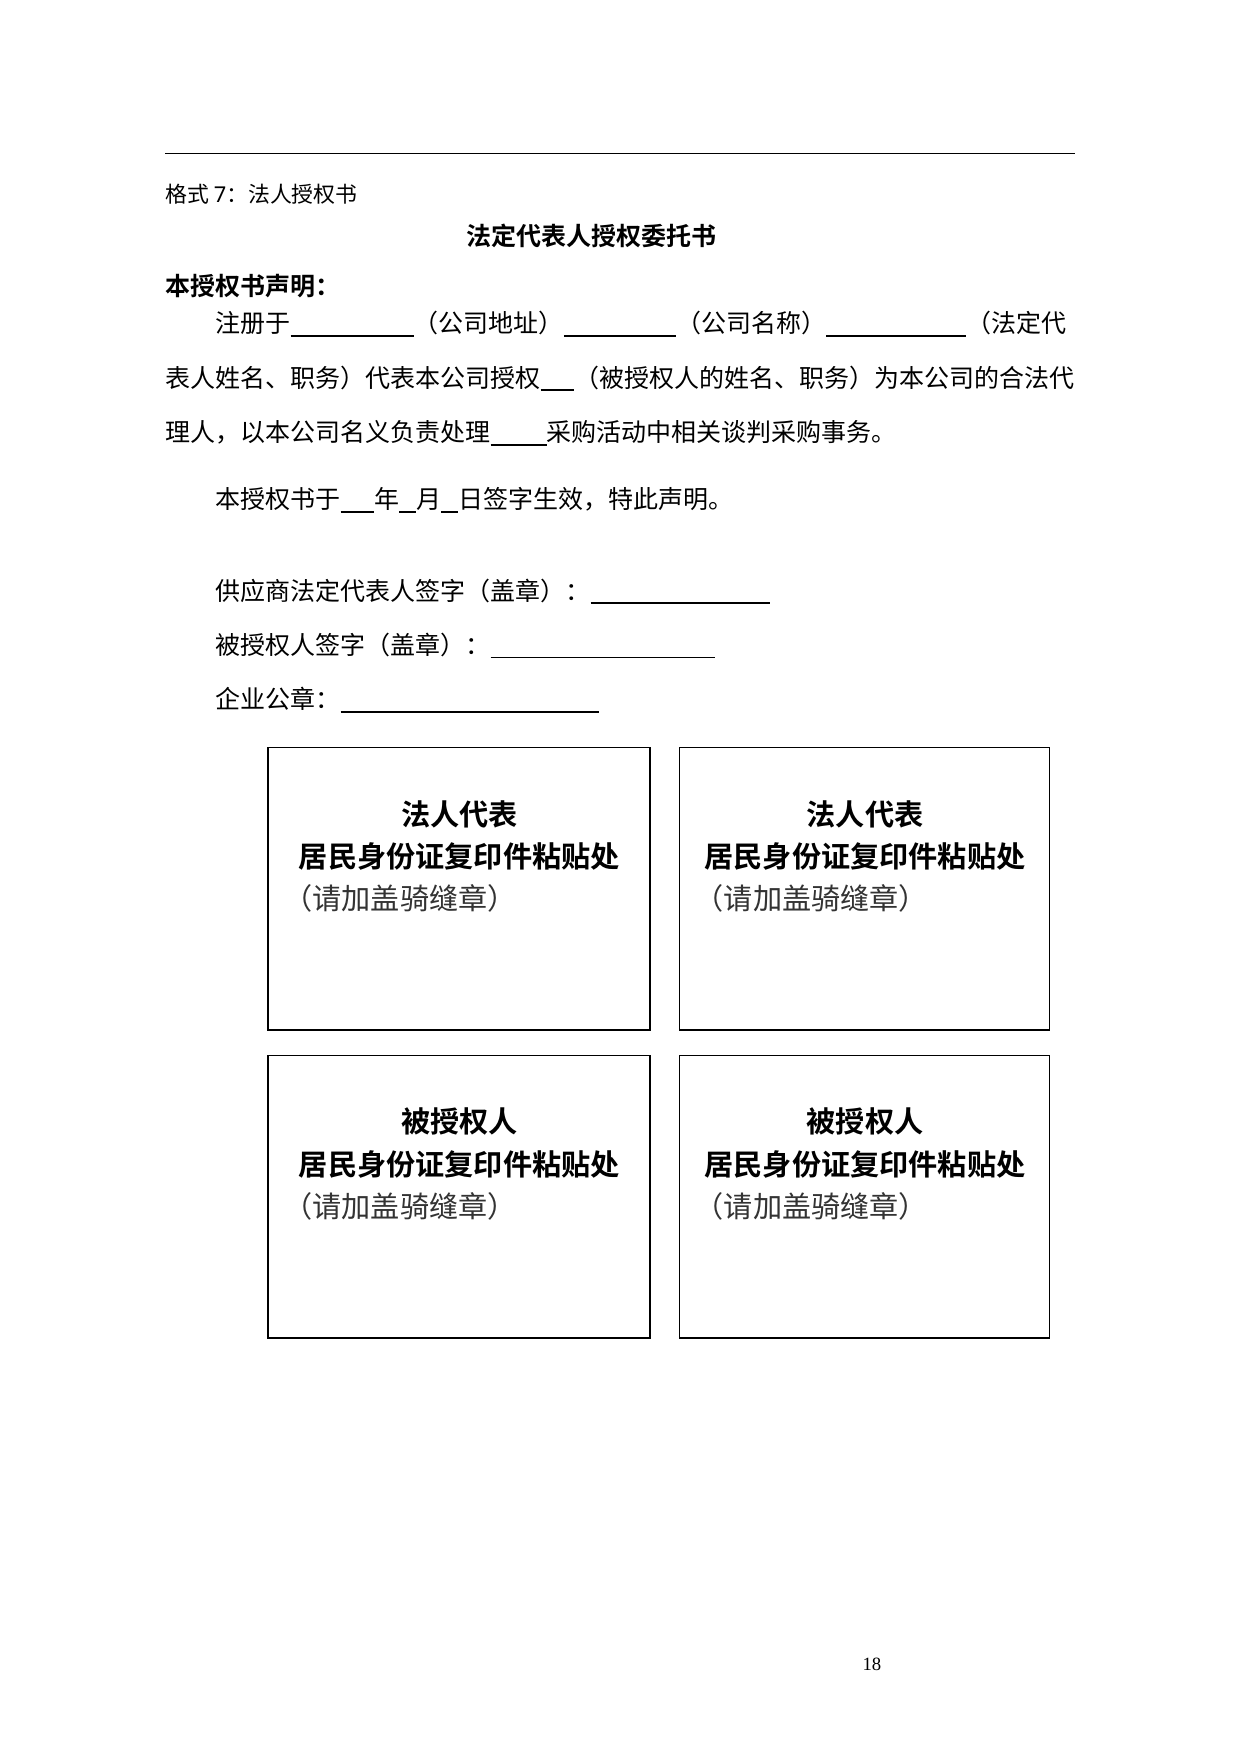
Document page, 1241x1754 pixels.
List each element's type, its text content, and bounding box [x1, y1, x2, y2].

text 本授权书于 年 月 日签字生效，特此声明。 [165, 467, 1075, 519]
text 供应商法定代表人签字（盖章）： [165, 571, 1075, 607]
text 本授权书声明： [165, 262, 1075, 304]
text 格式7：法人授权书 [165, 177, 1075, 209]
text 被授权人签字（盖章）： [165, 626, 1075, 662]
text 企业公章： [165, 680, 1075, 716]
text 注册于 （公司地址） （公司名称） （法定代表人姓名、职务）代表本公司授权 （被授权人的姓名、职务）为本公司的合法代理人，以本公司名义负责处理 采购活动中相关谈判采购事务。 [165, 304, 1075, 449]
text 法定代表人授权委托书 [165, 217, 1075, 253]
